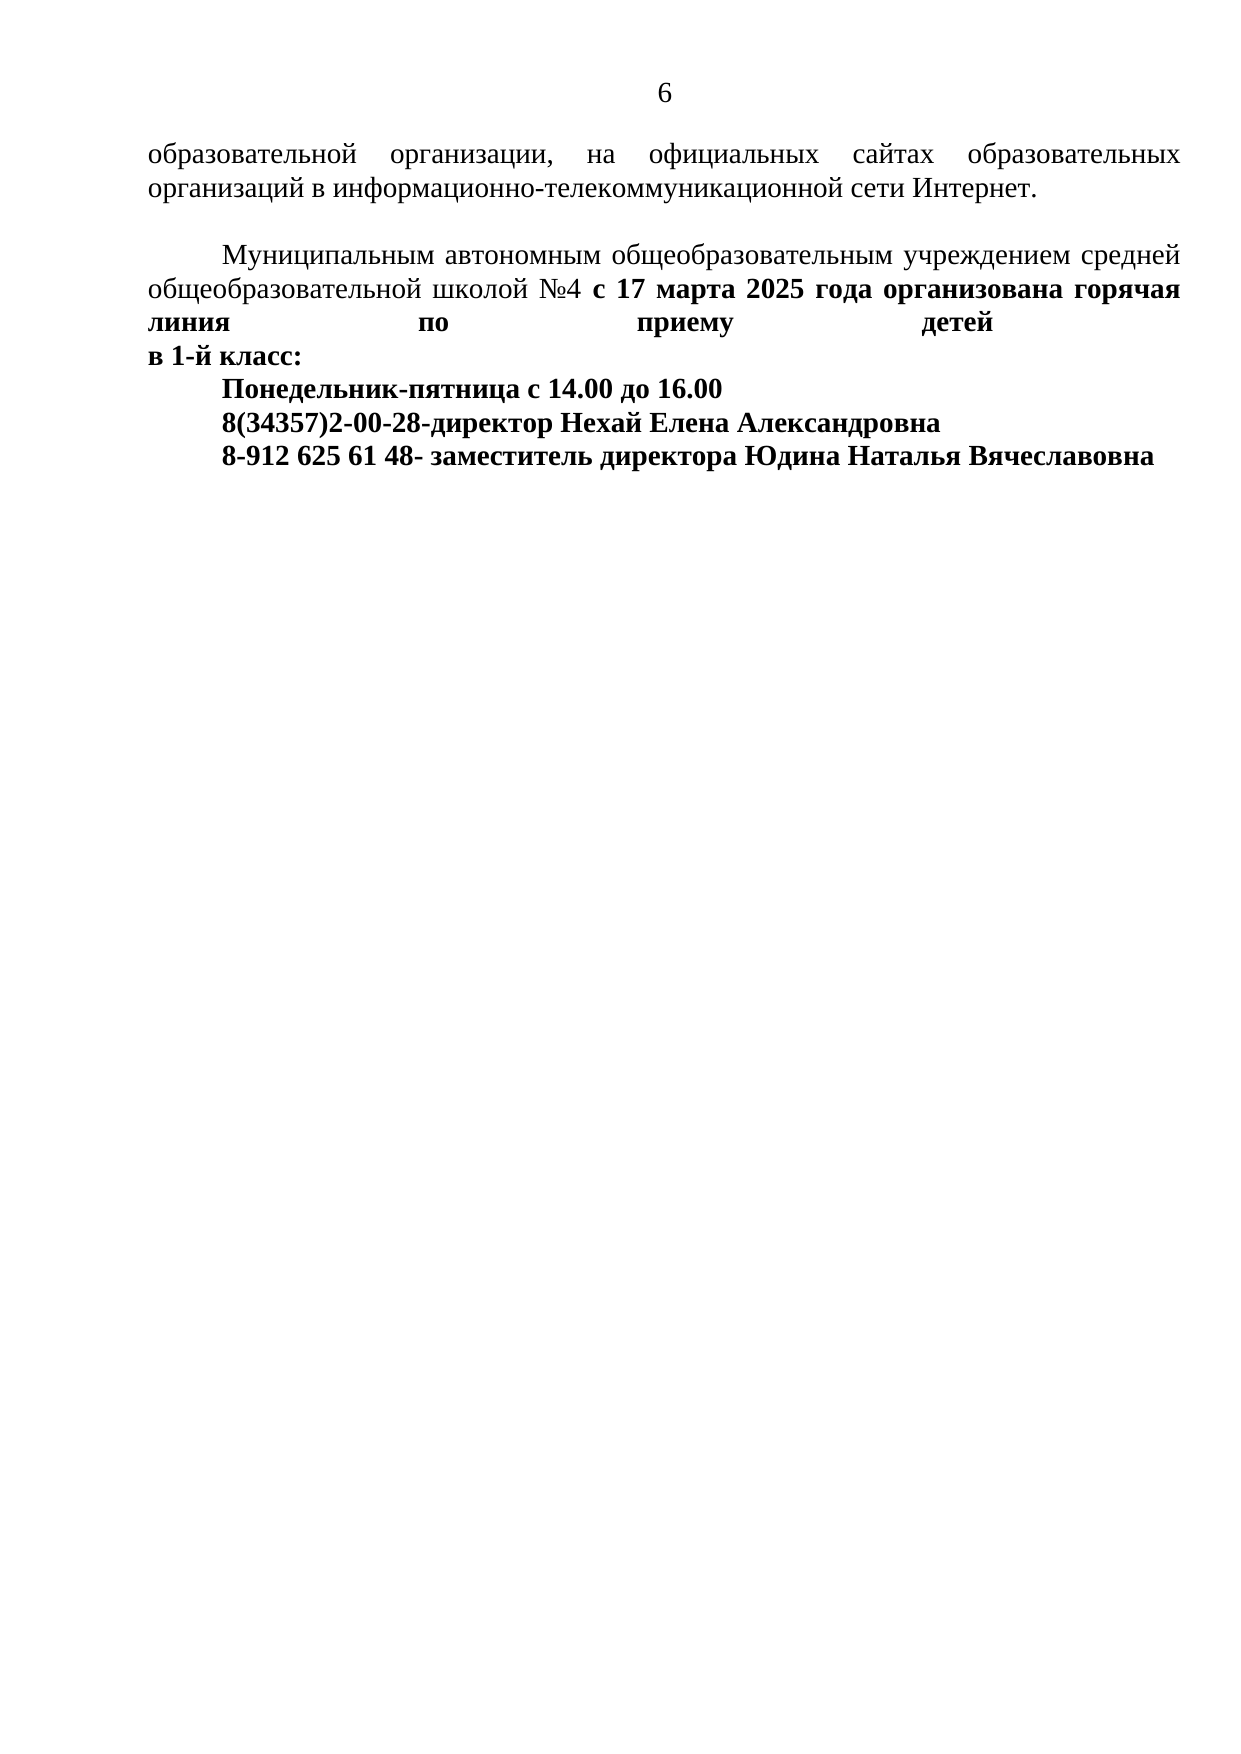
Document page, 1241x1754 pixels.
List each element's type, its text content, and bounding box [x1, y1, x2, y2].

text 8-912 625 61 48- заместитель директора Юдина Наталья Вячеславовна [148, 438, 1181, 472]
text Понедельник-пятница с 14.00 до 16.00 [148, 371, 1181, 405]
text Муниципальным автономным общеобразовательным учреждением средней общеобразовательной школой №4 с 17 марта 2025 года организована горячая линия по приему детей в 1-й класс: [148, 237, 1181, 371]
text 8(34357)2-00-28-директор Нехай Елена Александровна [148, 405, 1181, 438]
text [148, 137, 1181, 204]
